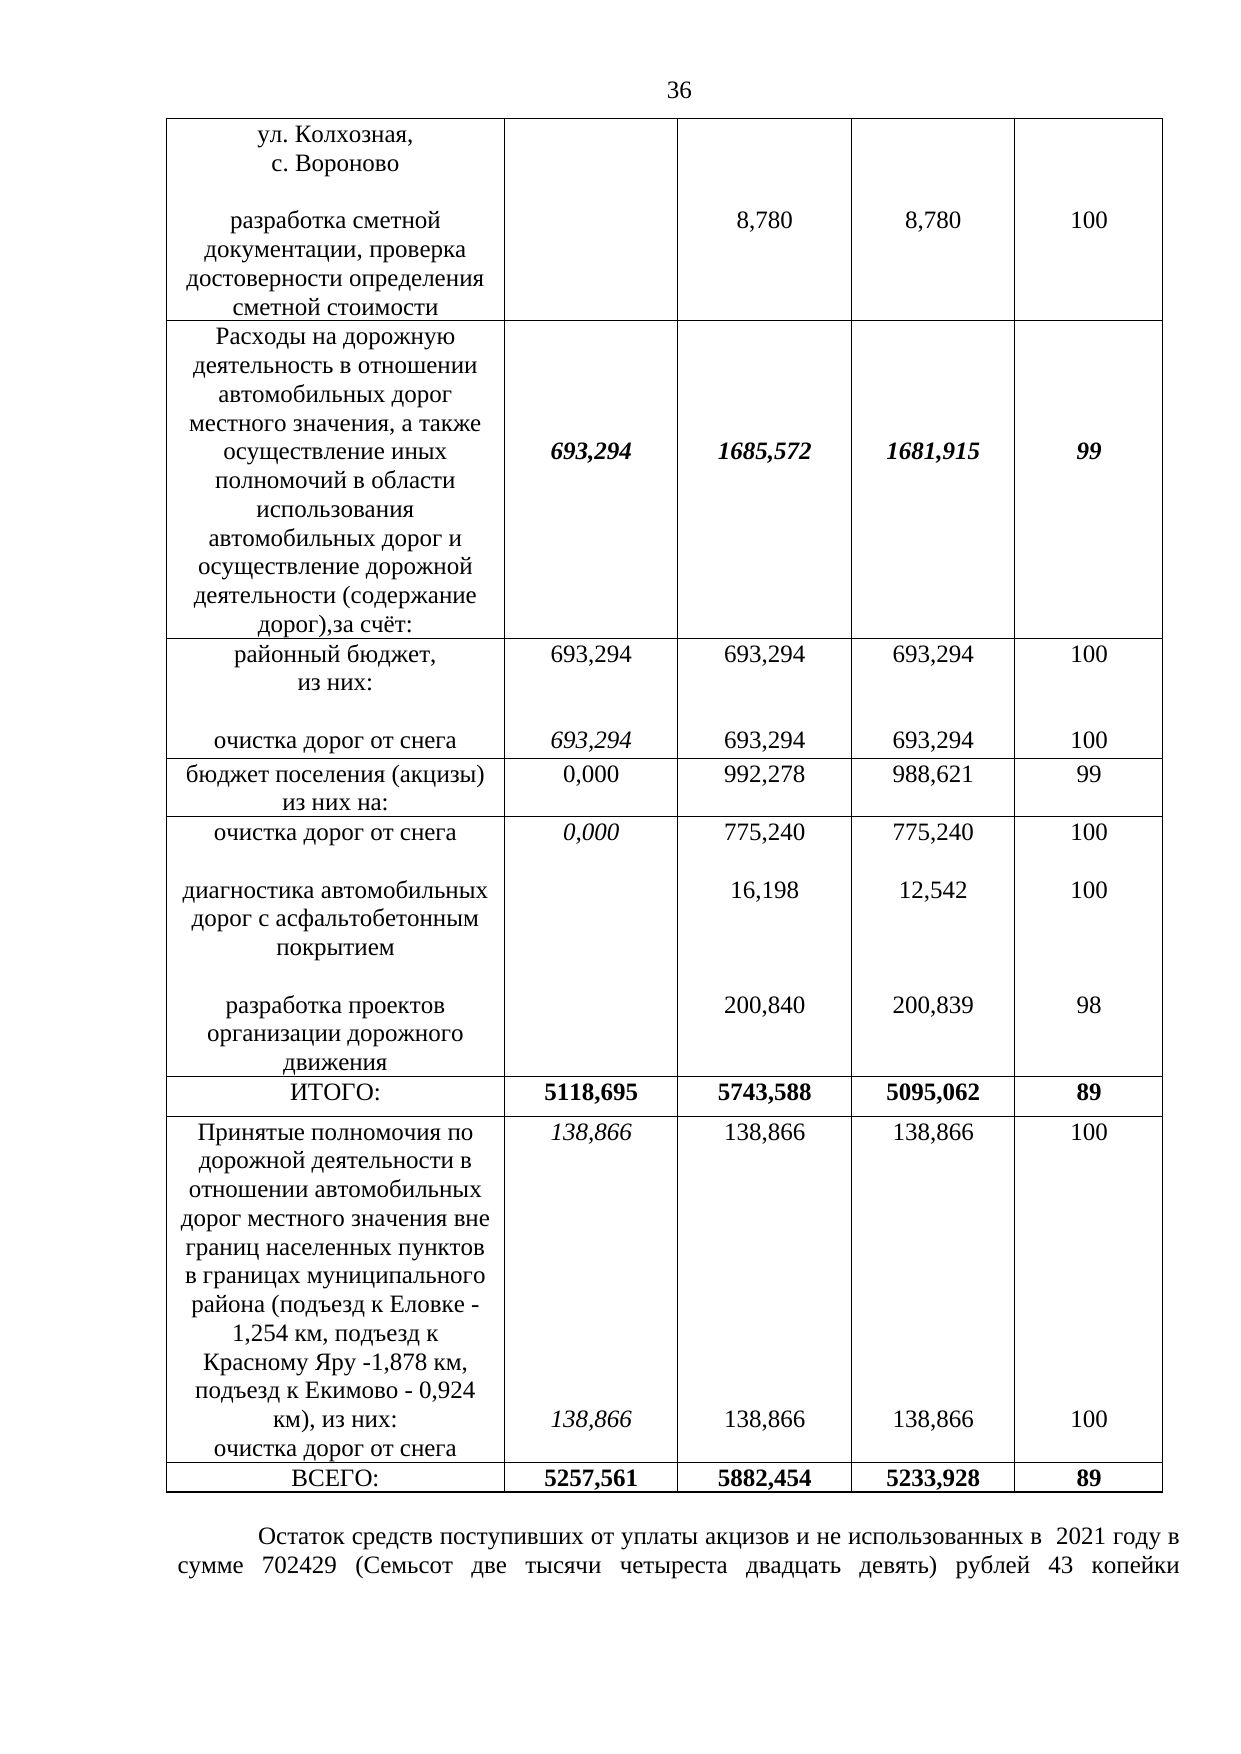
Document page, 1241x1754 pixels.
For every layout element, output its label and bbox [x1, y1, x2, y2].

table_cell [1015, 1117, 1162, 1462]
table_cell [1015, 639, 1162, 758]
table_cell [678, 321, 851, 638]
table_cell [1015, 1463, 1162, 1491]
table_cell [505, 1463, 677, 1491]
text [177, 1521, 1181, 1579]
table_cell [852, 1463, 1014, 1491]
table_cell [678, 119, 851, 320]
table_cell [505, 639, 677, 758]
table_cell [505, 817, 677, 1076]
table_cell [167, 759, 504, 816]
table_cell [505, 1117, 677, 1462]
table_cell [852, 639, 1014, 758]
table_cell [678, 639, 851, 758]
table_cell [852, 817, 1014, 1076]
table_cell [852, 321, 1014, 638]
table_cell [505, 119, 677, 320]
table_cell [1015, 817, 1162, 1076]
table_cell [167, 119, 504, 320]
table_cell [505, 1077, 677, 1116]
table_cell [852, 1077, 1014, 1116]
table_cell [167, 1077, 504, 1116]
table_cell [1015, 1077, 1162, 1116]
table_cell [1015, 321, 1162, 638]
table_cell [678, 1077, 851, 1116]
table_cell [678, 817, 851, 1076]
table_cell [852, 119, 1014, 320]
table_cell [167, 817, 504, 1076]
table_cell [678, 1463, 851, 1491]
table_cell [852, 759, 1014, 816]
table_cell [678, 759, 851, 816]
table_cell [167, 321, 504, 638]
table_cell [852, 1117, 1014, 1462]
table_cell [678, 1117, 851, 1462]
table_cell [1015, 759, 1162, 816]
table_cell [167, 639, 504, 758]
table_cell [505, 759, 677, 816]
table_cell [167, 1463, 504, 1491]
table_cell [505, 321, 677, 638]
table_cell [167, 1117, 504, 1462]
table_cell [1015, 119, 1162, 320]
